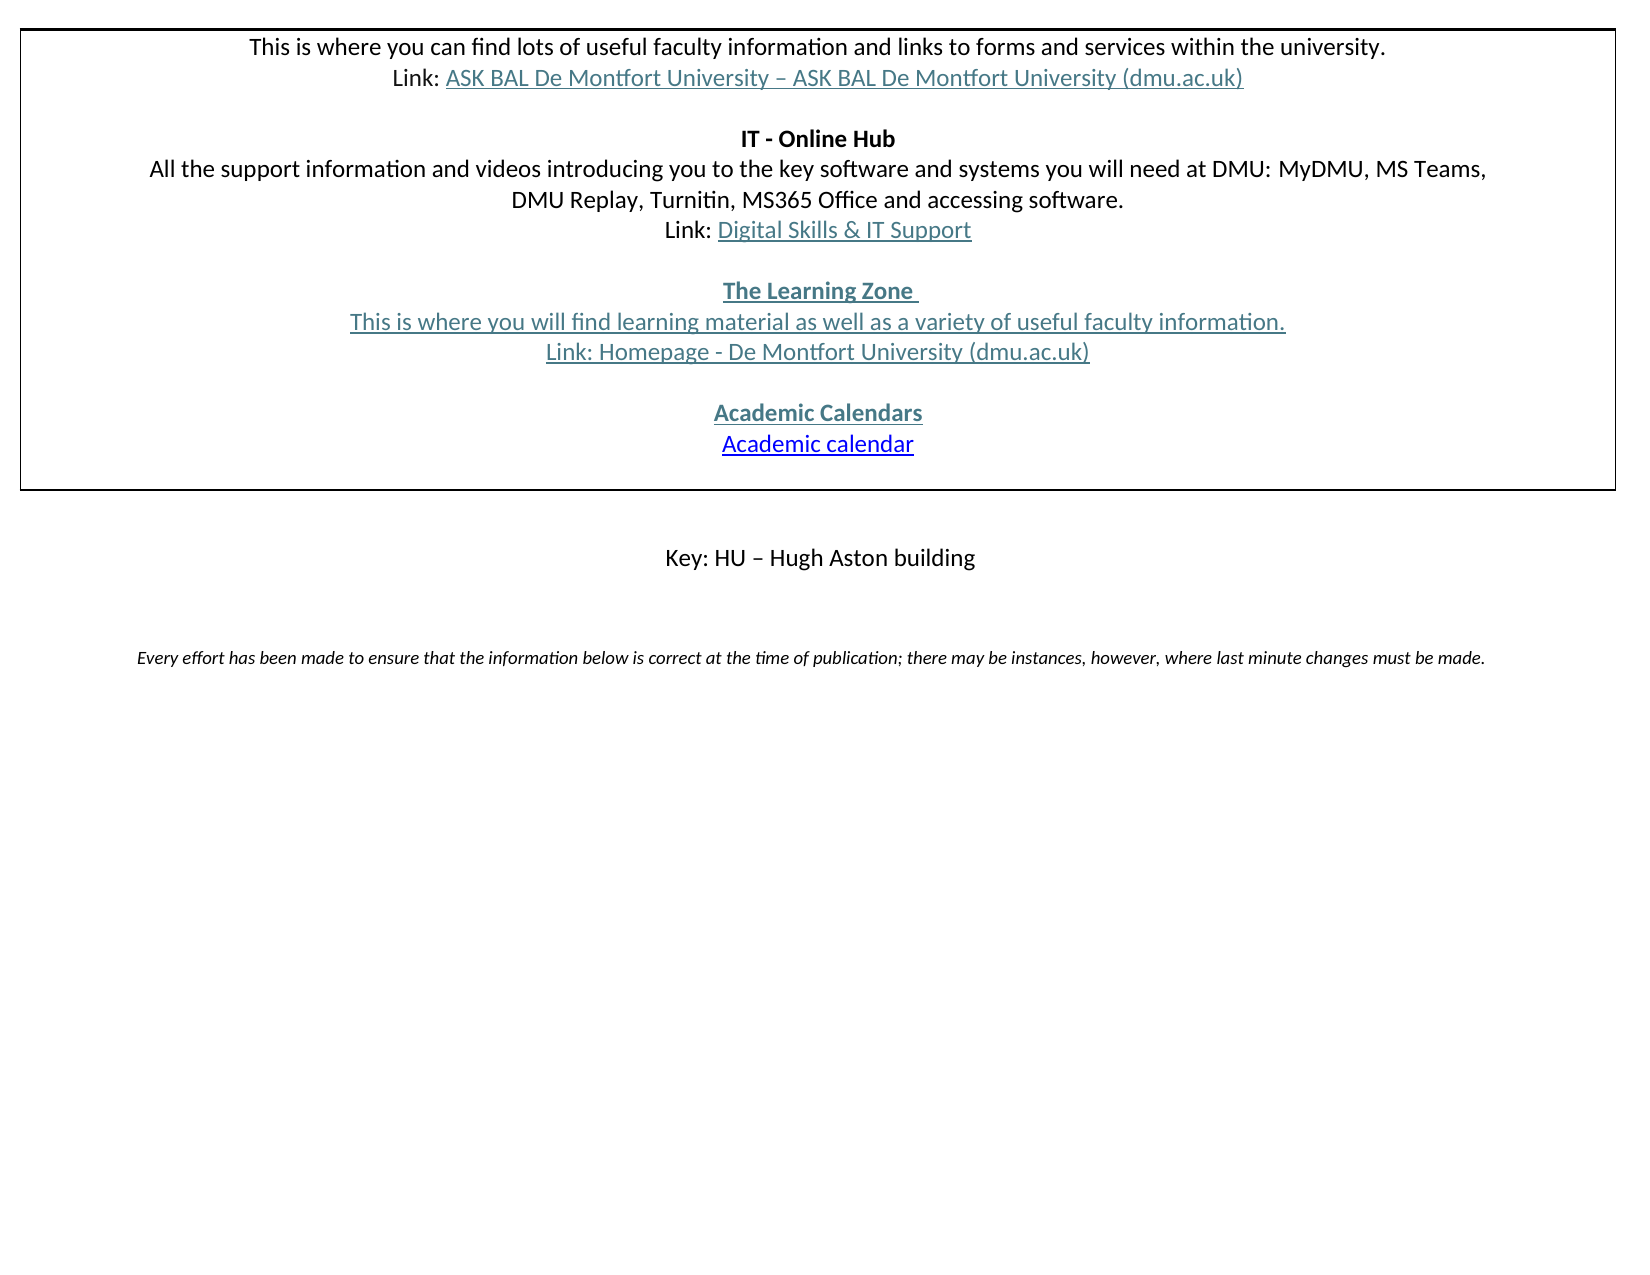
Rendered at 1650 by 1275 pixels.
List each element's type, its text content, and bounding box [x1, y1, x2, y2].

text Every effort has been made to ensure that the information below is correct at the time of publication; there may be instances, however, where last minute changes must be made. [4, 647, 1622, 669]
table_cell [21, 31, 1615, 489]
text Key: HU – Hugh Aston building [19, 543, 1622, 573]
